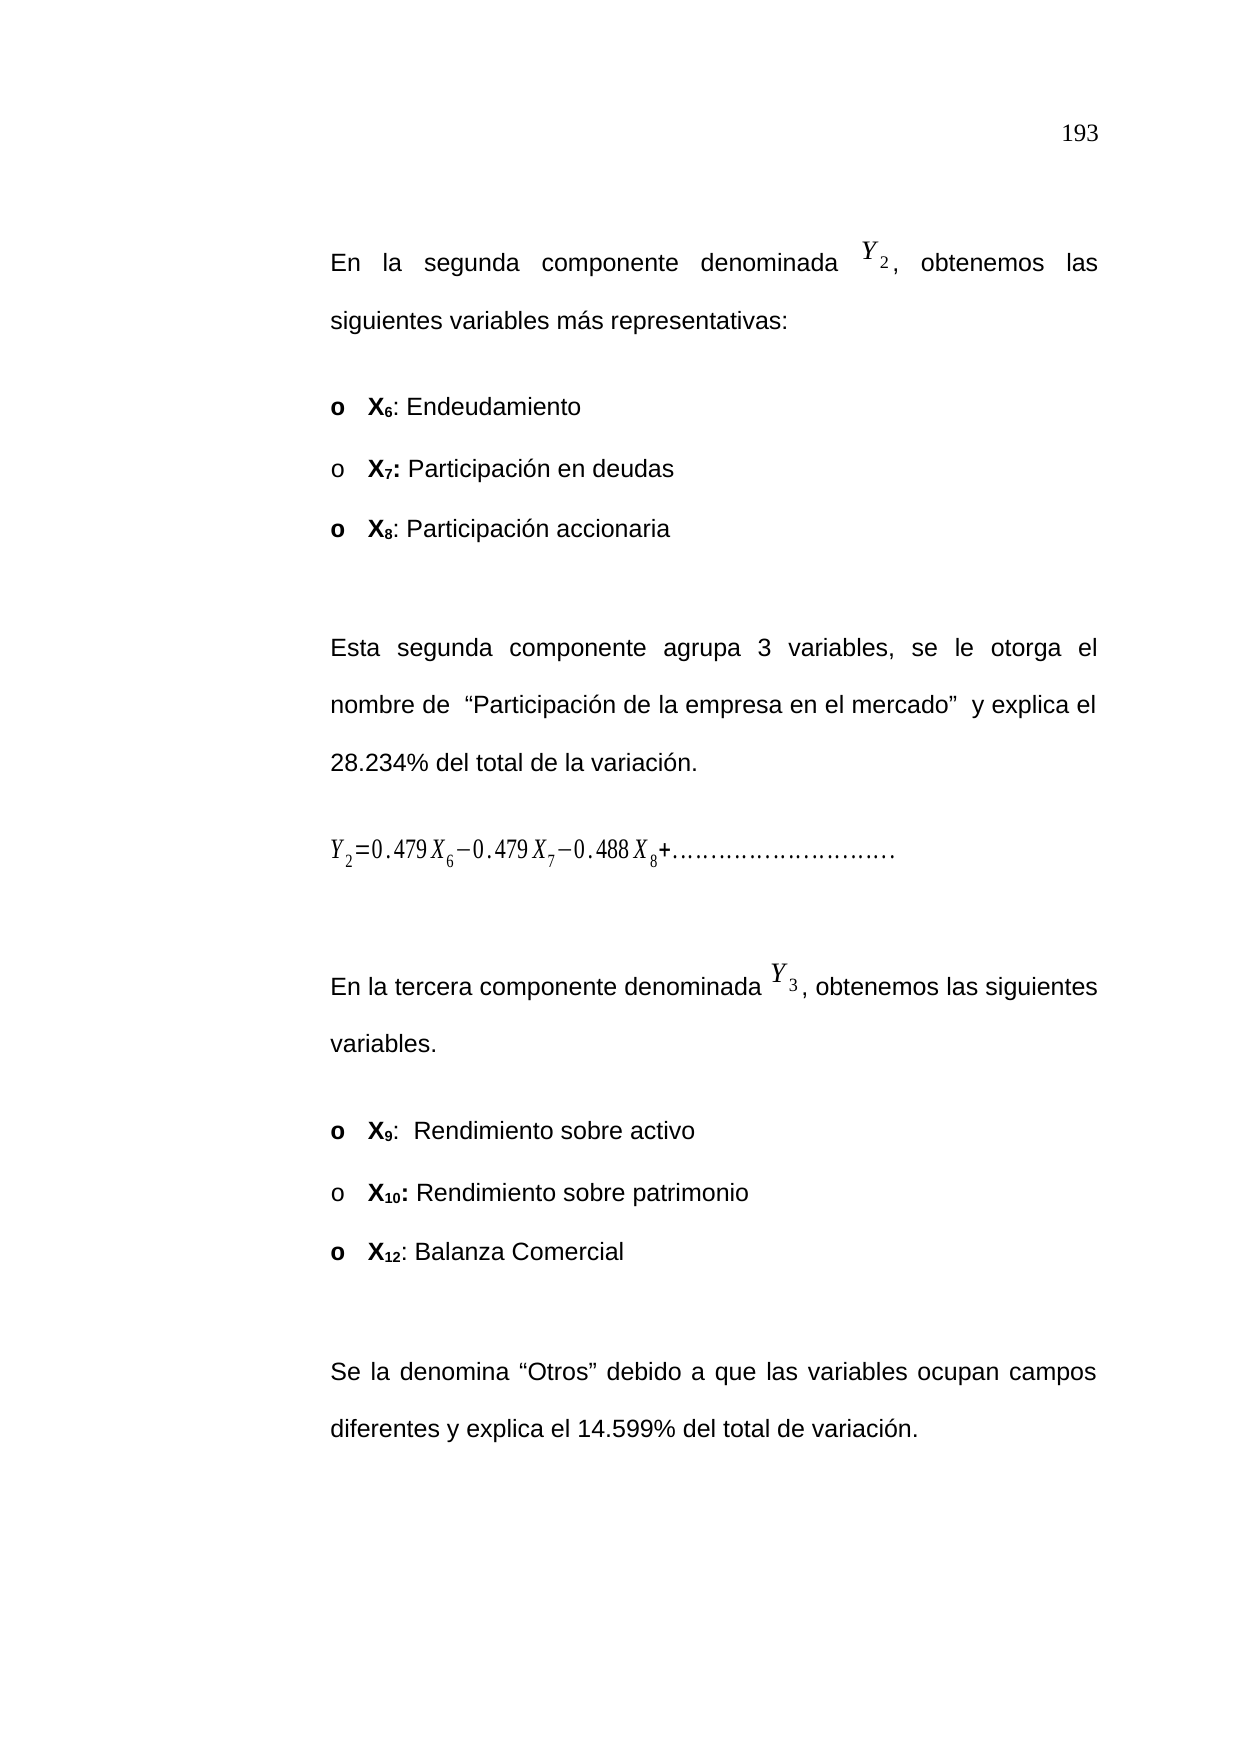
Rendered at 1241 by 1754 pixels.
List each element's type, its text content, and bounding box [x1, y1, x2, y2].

subtitle En la segunda componente denominada , obtenemos las siguientes variables más representativas: [330, 236, 1098, 334]
text En la tercera componente denominada , obtenemos las siguientes variables. [330, 958, 1098, 1058]
subtitle X12: Balanza Comercial [330, 1237, 1098, 1268]
text Esta segunda componente agrupa 3 variables, se le otorga el nombre de “Participación de la empresa en el mercado” y explica el 28.234% del total de la variación. [330, 633, 1098, 777]
text Se la denomina “Otros” debido a que las variables ocupan campos diferentes y explica el 14.599% del total de variación. [330, 1357, 1098, 1443]
subtitle X6: Endeudamiento [330, 392, 1098, 423]
subtitle X9: Rendimiento sobre activo [330, 1116, 1098, 1147]
subtitle X8: Participación accionaria [330, 513, 1098, 544]
list X10: Rendimiento sobre patrimonio [330, 1178, 1098, 1208]
list X7: Participación en deudas [330, 454, 1098, 485]
